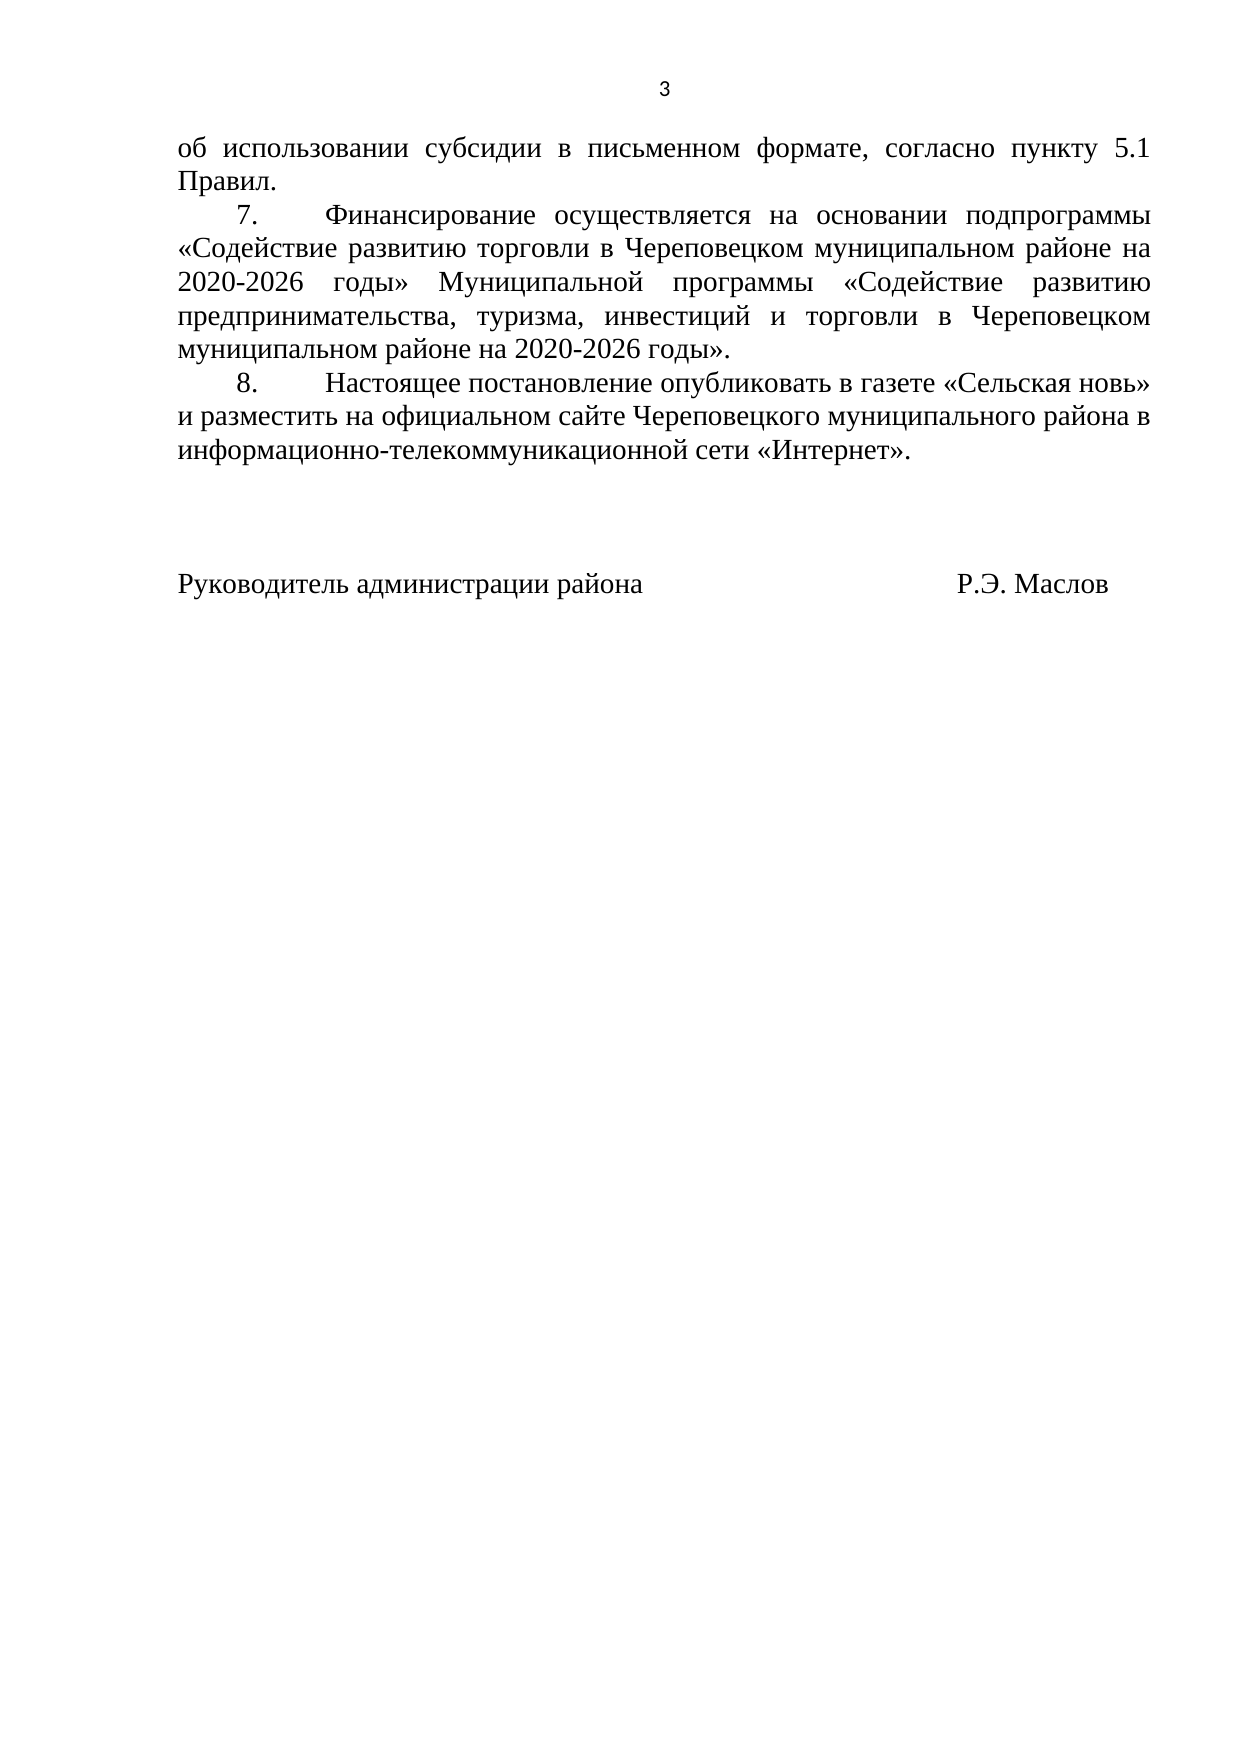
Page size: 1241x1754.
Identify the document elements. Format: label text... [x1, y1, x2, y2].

text Руководитель администрации района Р.Э. Маслов [177, 566, 1152, 599]
list Финансирование осуществляется на основании подпрограммы «Содействие развитию торговли в Череповецком муниципальном районе на 2020-2026 годы» Муниципальной программы «Содействие развитию предпринимательства, туризма, инвестиций и торговли в Череповецком муниципальном районе на 2020-2026 годы». [177, 197, 1152, 365]
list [177, 130, 1152, 197]
list Настоящее постановление опубликовать в газете «Сельская новь» и разместить на официальном сайте Череповецкого муниципального района в информационно-телекоммуникационной сети «Интернет». [177, 365, 1152, 465]
